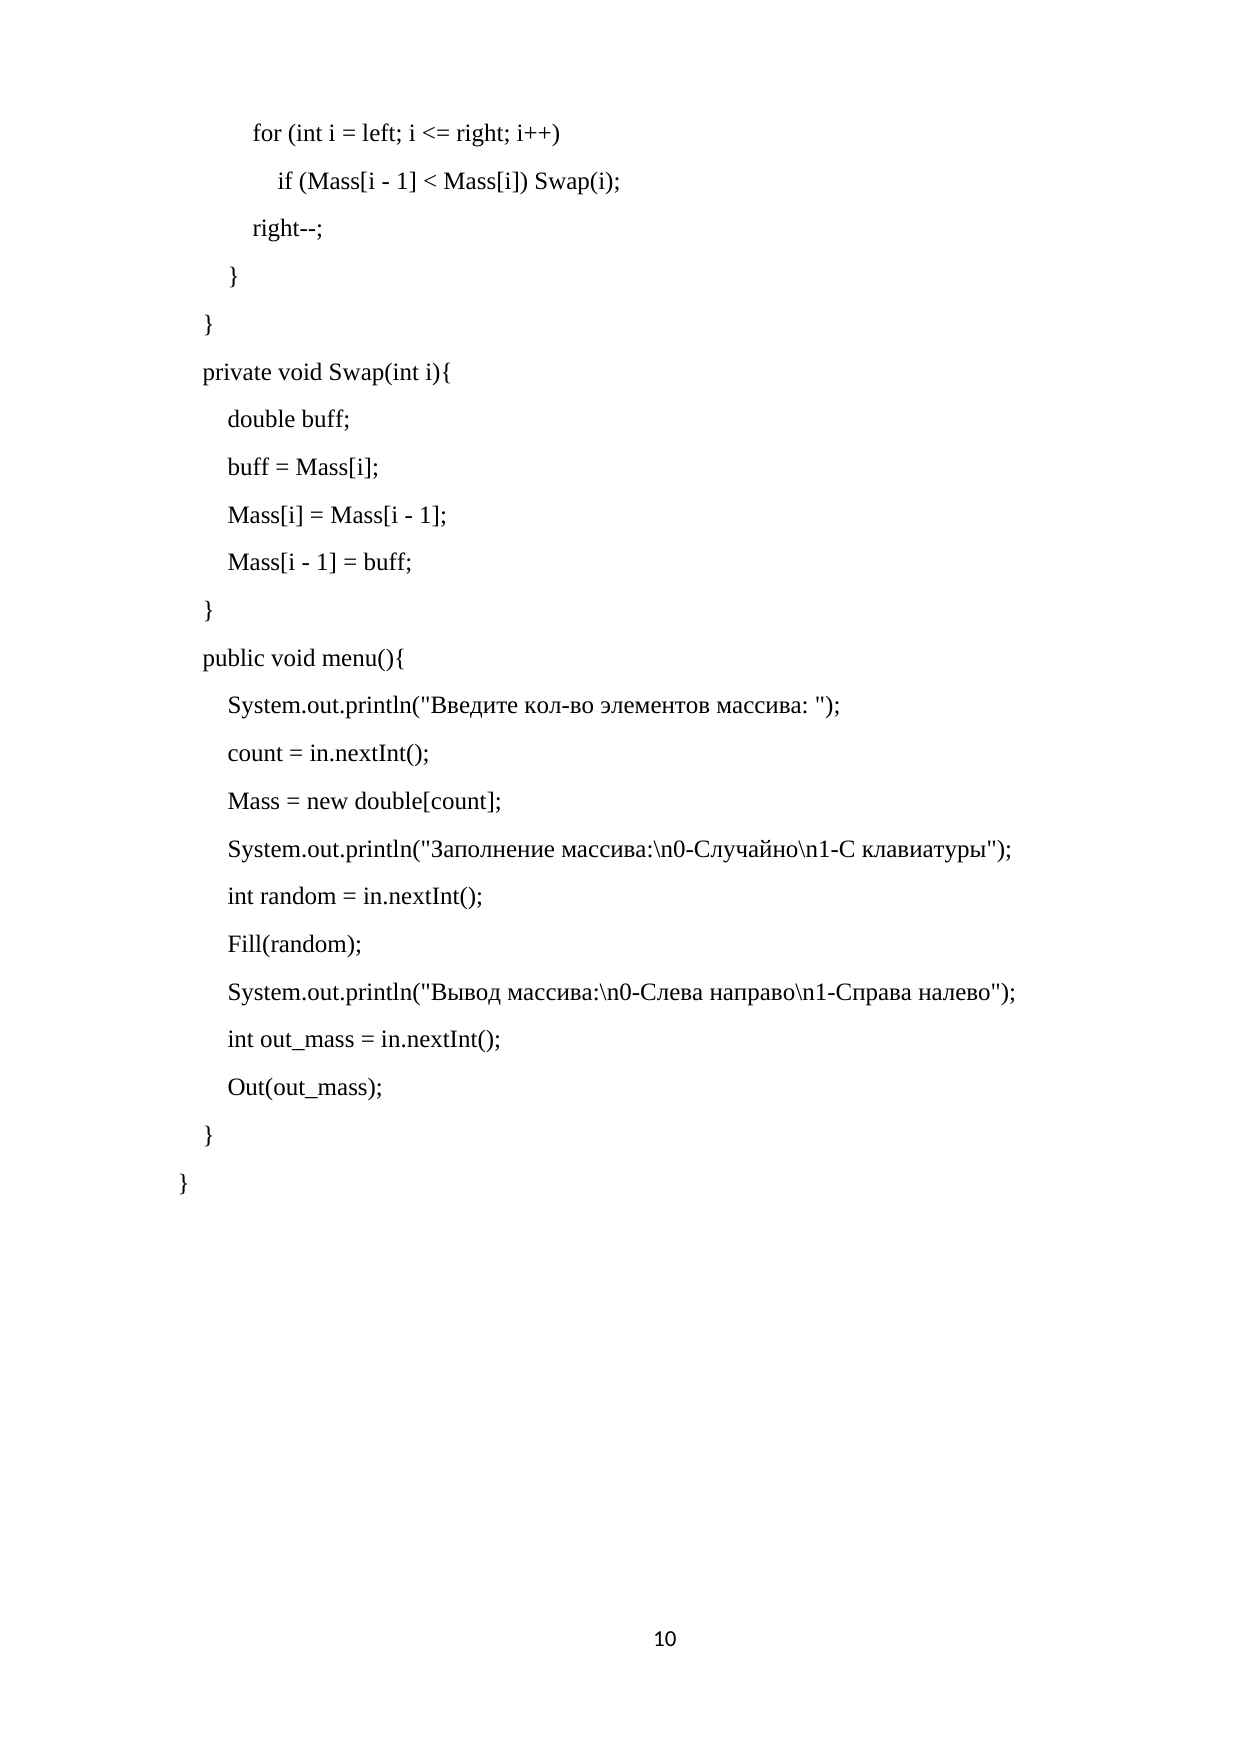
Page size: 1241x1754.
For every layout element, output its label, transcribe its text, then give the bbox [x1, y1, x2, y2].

text double buff; [177, 404, 1152, 433]
text } [177, 261, 1152, 290]
text } [177, 1120, 1152, 1149]
text for (int i = left; i <= right; i++) [177, 118, 1152, 147]
text } [177, 595, 1152, 624]
text System.out.println("Вывод массива:\n0-Слева направо\n1-Справа налево"); [177, 977, 1152, 1006]
text private void Swap(int i){ [177, 357, 1152, 385]
text Fill(random); [177, 929, 1152, 958]
text } [177, 309, 1152, 338]
text Out(out_mass); [177, 1072, 1152, 1101]
text System.out.println("Введите кол-во элементов массива: "); [177, 691, 1152, 719]
text int random = in.nextInt(); [177, 881, 1152, 910]
text if (Mass[i - 1] < Mass[i]) Swap(i); [177, 166, 1152, 194]
text public void menu(){ [177, 643, 1152, 672]
text } [177, 1168, 1152, 1196]
text buff = Mass[i]; [177, 452, 1152, 481]
text Mass[i] = Mass[i - 1]; [177, 500, 1152, 528]
text count = in.nextInt(); [177, 738, 1152, 767]
text int out_mass = in.nextInt(); [177, 1024, 1152, 1053]
text right--; [177, 213, 1152, 242]
text Mass = new double[count]; [177, 786, 1152, 815]
text System.out.println("Заполнение массива:\n0-Случайно\n1-С клавиатуры"); [177, 834, 1152, 862]
text Mass[i - 1] = buff; [177, 547, 1152, 576]
